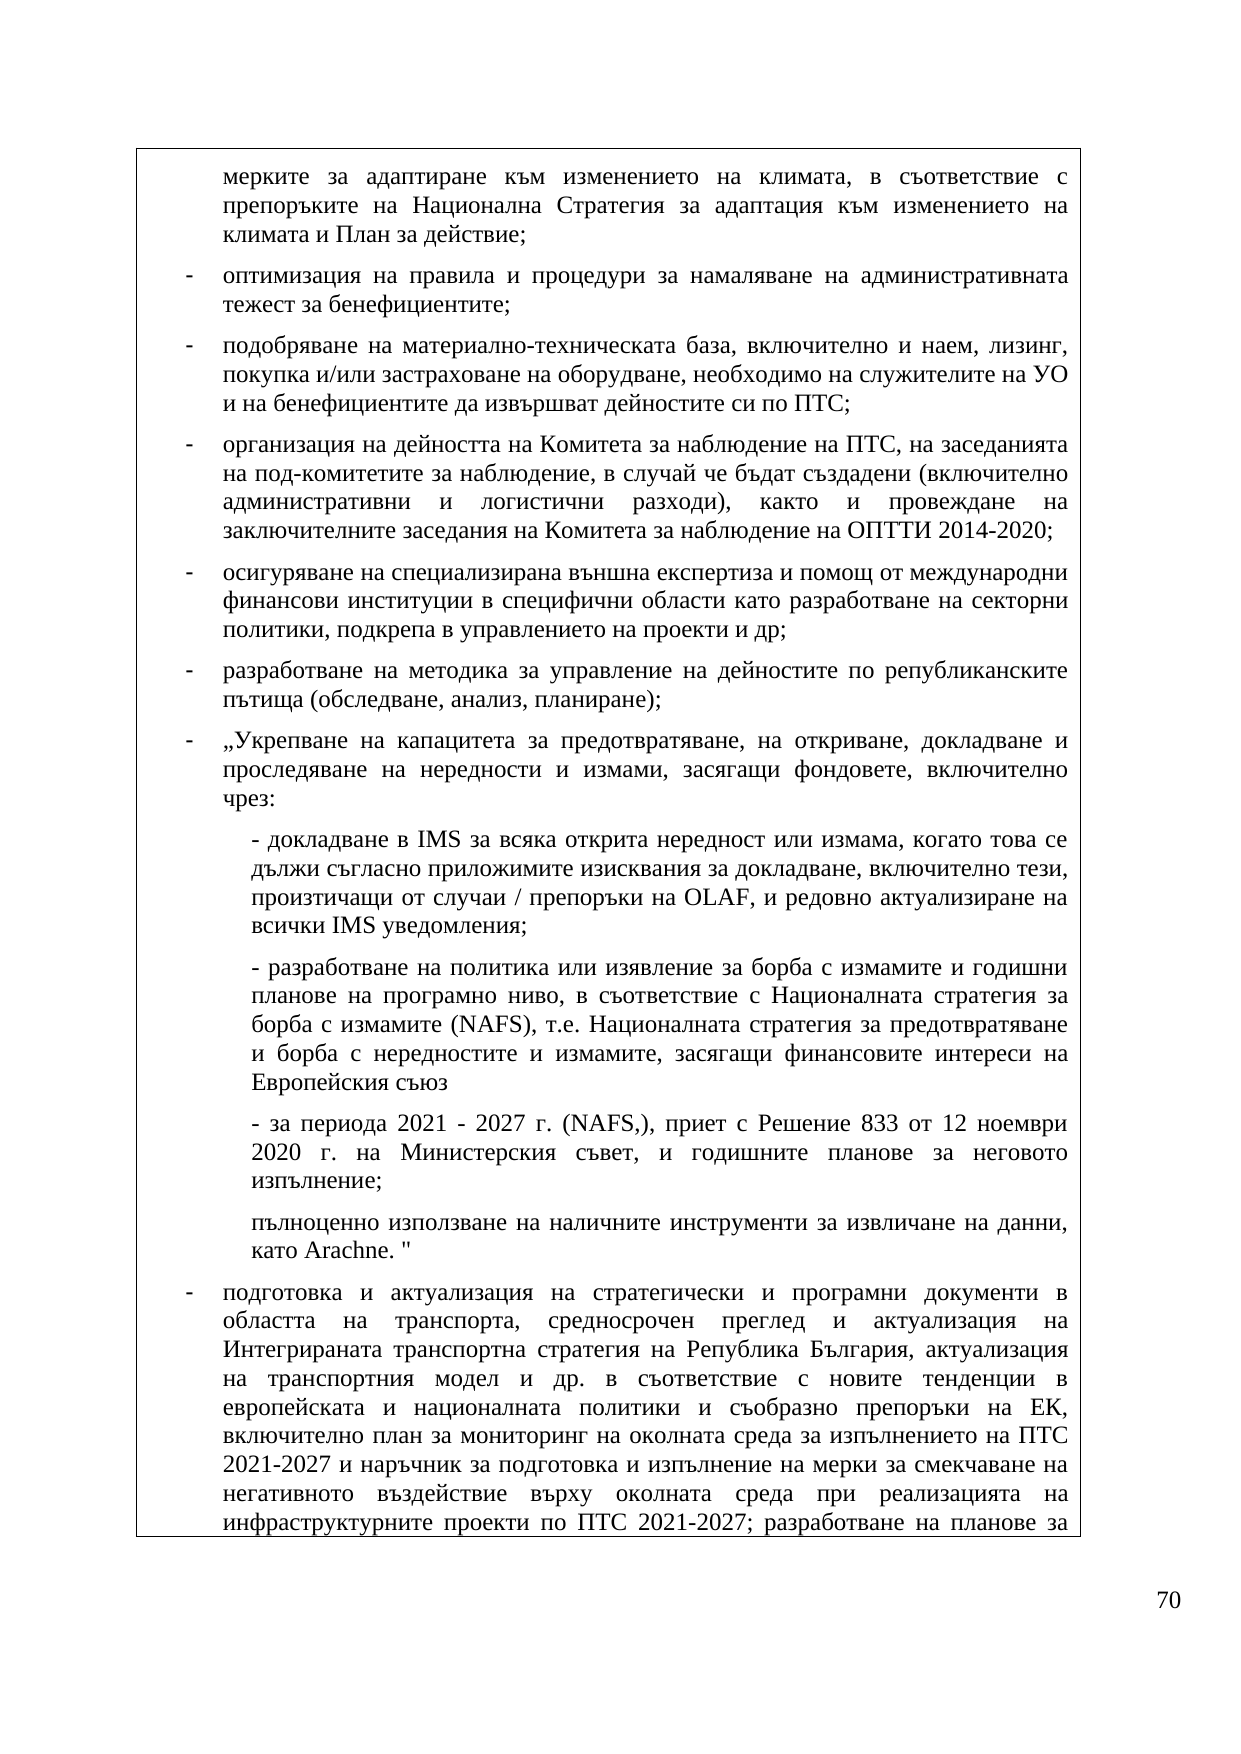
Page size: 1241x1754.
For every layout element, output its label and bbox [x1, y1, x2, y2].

table_header [137, 149, 1080, 1536]
